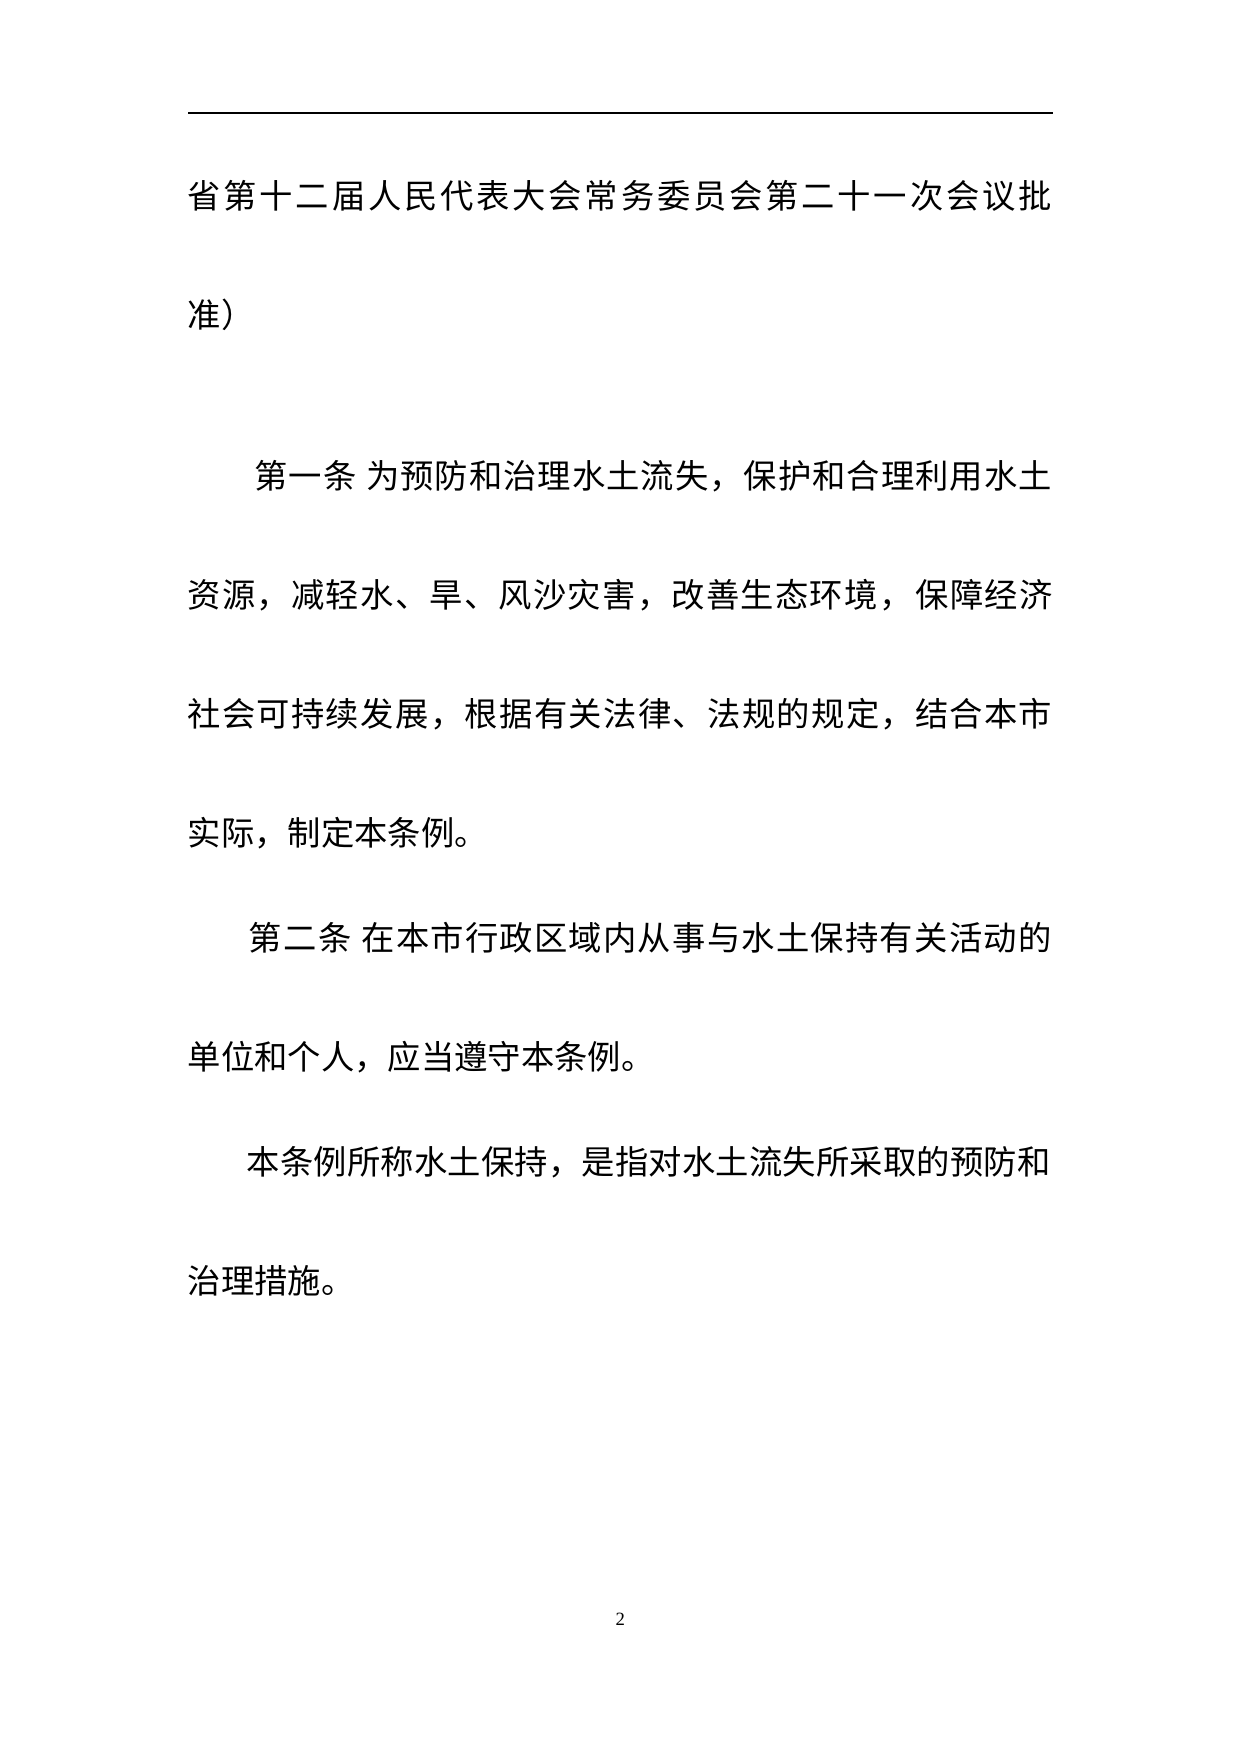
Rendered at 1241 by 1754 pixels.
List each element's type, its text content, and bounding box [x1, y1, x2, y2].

text 本条例所称水土保持，是指对水土流失所采取的预防和治理措施。 [187, 1127, 1053, 1311]
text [187, 162, 1053, 345]
text 第一条 为预防和治理水土流失，保护和合理利用水土资源，减轻水、旱、风沙灾害，改善生态环境，保障经济社会可持续发展，根据有关法律、法规的规定，结合本市实际，制定本条例。 [187, 442, 1053, 863]
text 第二条 在本市行政区域内从事与水土保持有关活动的单位和个人，应当遵守本条例。 [187, 903, 1053, 1087]
